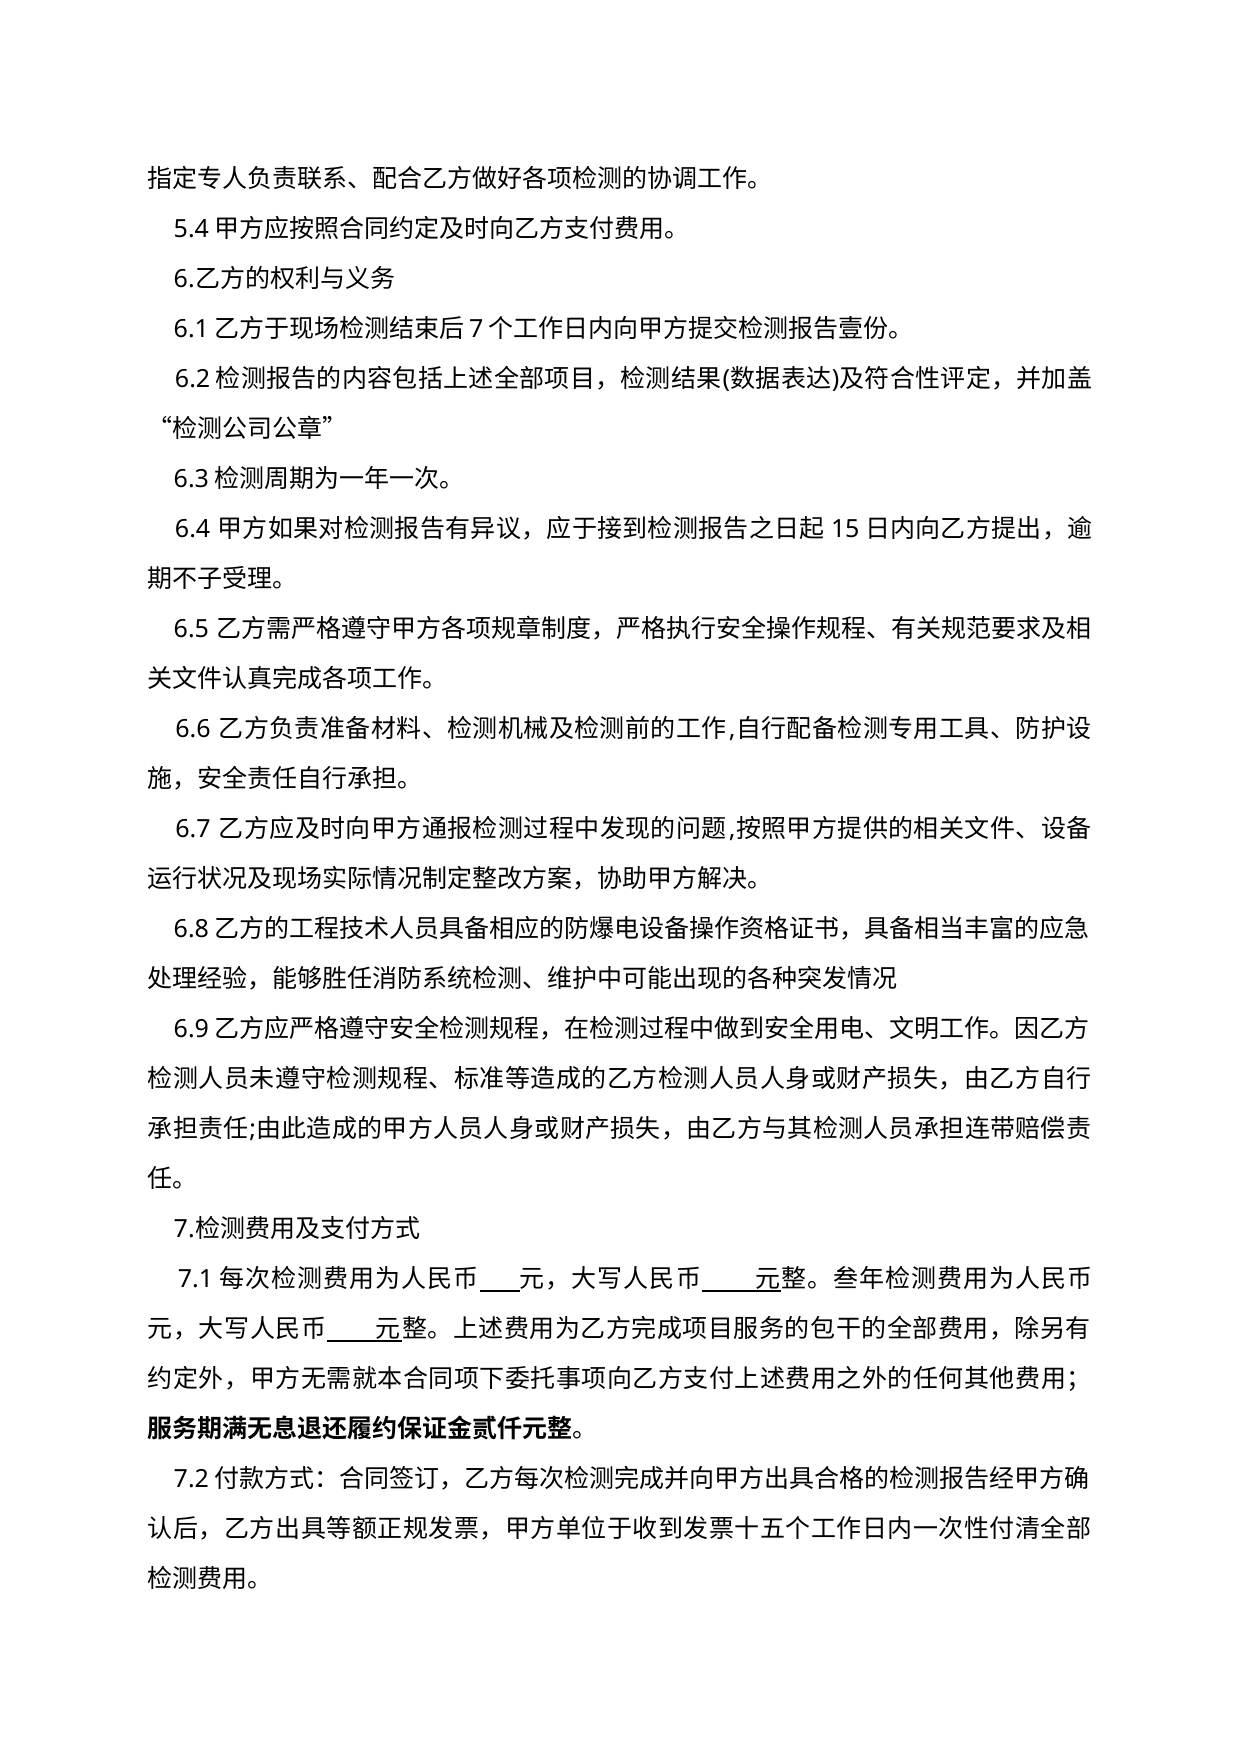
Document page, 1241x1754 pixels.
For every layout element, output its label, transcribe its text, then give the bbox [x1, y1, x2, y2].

text 6.2检测报告的内容包括上述全部项目，检测结果(数据表达)及符合性评定，并加盖“检测公司公章” [148, 348, 1092, 448]
text 6.4 甲方如果对检测报告有异议，应于接到检测报告之日起15日内向乙方提出，逾期不子受理。 [148, 498, 1092, 598]
text 6.8乙方的工程技术人员具备相应的防爆电设备操作资格证书，具备相当丰富的应急处理经验，能够胜任消防系统检测、维护中可能出现的各种突发情况 [148, 898, 1092, 998]
text 5.4甲方应按照合同约定及时向乙方支付费用。 [148, 198, 1092, 248]
text 6.7 乙方应及时向甲方通报检测过程中发现的问题,按照甲方提供的相关文件、设备运行状况及现场实际情况制定整改方案，协助甲方解决。 [148, 798, 1092, 898]
text 6.1乙方于现场检测结束后7个工作日内向甲方提交检测报告壹份。 [148, 298, 1092, 348]
text 7.检测费用及支付方式 [148, 1198, 1092, 1248]
text 6.6 乙方负责准备材料、检测机械及检测前的工作,自行配备检测专用工具、防护设施，安全责任自行承担。 [148, 698, 1092, 798]
text 6.5 乙方需严格遵守甲方各项规章制度，严格执行安全操作规程、有关规范要求及相关文件认真完成各项工作。 [148, 598, 1092, 698]
text 6.乙方的权利与义务 [148, 248, 1092, 298]
text 6.3检测周期为一年一次。 [148, 448, 1092, 498]
text 6.9乙方应严格遵守安全检测规程，在检测过程中做到安全用电、文明工作。因乙方检测人员未遵守检测规程、标准等造成的乙方检测人员人身或财产损失，由乙方自行承担责任;由此造成的甲方人员人身或财产损失，由乙方与其检测人员承担连带赔偿责任。 [148, 998, 1092, 1198]
text 7.2付款方式：合同签订，乙方每次检测完成并向甲方出具合格的检测报告经甲方确认后，乙方出具等额正规发票，甲方单位于收到发票十五个工作日内一次性付清全部检测费用。 [148, 1448, 1092, 1598]
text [148, 148, 1092, 198]
text 7.1每次检测费用为人民币 元，大写人民币 元整。叁年检测费用为人民币 元，大写人民币 元整。上述费用为乙方完成项目服务的包干的全部费用，除另有约定外，甲方无需就本合同项下委托事项向乙方支付上述费用之外的任何其他费用；服务期满无息退还履约保证金贰仟元整。 [148, 1248, 1092, 1448]
